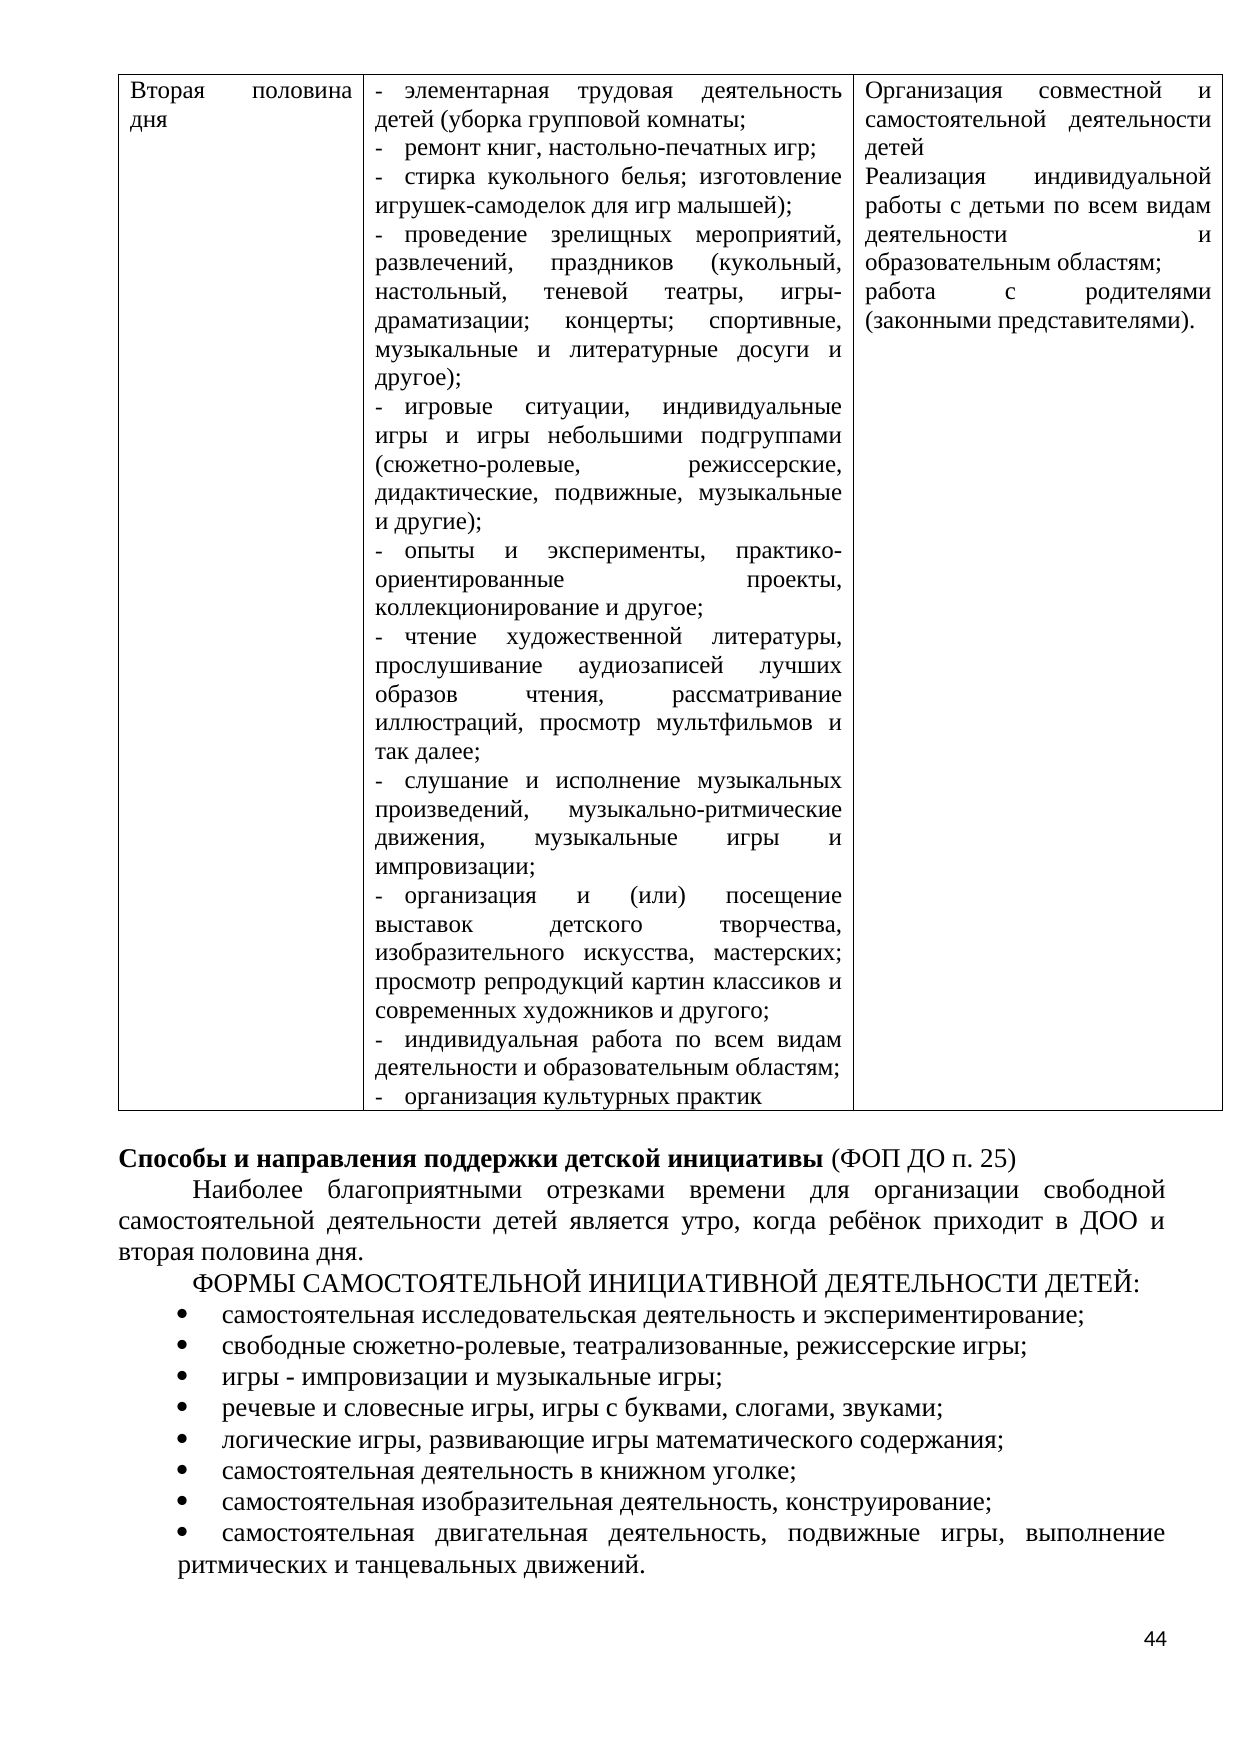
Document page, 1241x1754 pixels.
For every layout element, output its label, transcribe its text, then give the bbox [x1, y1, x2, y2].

list самостоятельная исследовательская деятельность и экспериментирование; [177, 1298, 1167, 1329]
list логические игры, развивающие игры математического содержания; [177, 1423, 1167, 1454]
table_cell Организация совместной и самостоятельной деятельности детей Реализация индивидуальной работы с детьми по всем видам деятельности и образовательным областям; работа с родителями (законными представителями). [854, 75, 1222, 1110]
list самостоятельная деятельность в книжном уголке; [177, 1454, 1167, 1485]
text Способы и направления поддержки детской инициативы (ФОП ДО п. 25) [118, 1142, 1167, 1173]
text Наиболее благоприятными отрезками времени для организации свободной самостоятельной деятельности детей является утро, когда ребёнок приходит в ДОО и вторая половина дня. [118, 1173, 1167, 1267]
table_cell элементарная трудовая деятельность детей (уборка групповой комнаты; ремонт книг, настольно-печатных игр; стирка кукольного белья; изготовление игрушек-самоделок для игр малышей); проведение зрелищных мероприятий, развлечений, праздников (кукольный, настольный, теневой театры, игры-драматизации; концерты; спортивные, музыкальные и литературные досуги и другое); игровые ситуации, индивидуальные игры и игры небольшими подгруппами (сюжетно-ролевые, режиссерские, дидактические, подвижные, музыкальные и другие); опыты и эксперименты, практико-ориентированные проекты, коллекционирование и другое; чтение художественной литературы, прослушивание аудиозаписей лучших образов чтения, рассматривание иллюстраций, просмотр мультфильмов и так далее; слушание и исполнение музыкальных произведений, музыкально-ритмические движения, музыкальные игры и импровизации; организация и (или) посещение выставок детского творчества, изобразительного искусства, мастерских; просмотр репродукций картин классиков и современных художников и другого; индивидуальная работа по всем видам деятельности и образовательным областям; организация культурных практик [364, 75, 853, 1110]
list игры - импровизации и музыкальные игры; [177, 1360, 1167, 1392]
list самостоятельная двигательная деятельность, подвижные игры, выполнение ритмических и танцевальных движений. [177, 1517, 1167, 1579]
text Формы самостоятельной инициативной деятельности детей: [118, 1267, 1167, 1298]
list свободные сюжетно-ролевые, театрализованные, режиссерские игры; [177, 1329, 1167, 1360]
list самостоятельная изобразительная деятельность, конструирование; [177, 1485, 1167, 1517]
list речевые и словесные игры, игры с буквами, слогами, звуками; [177, 1392, 1167, 1423]
table_cell Вторая половина дня [119, 75, 363, 1110]
